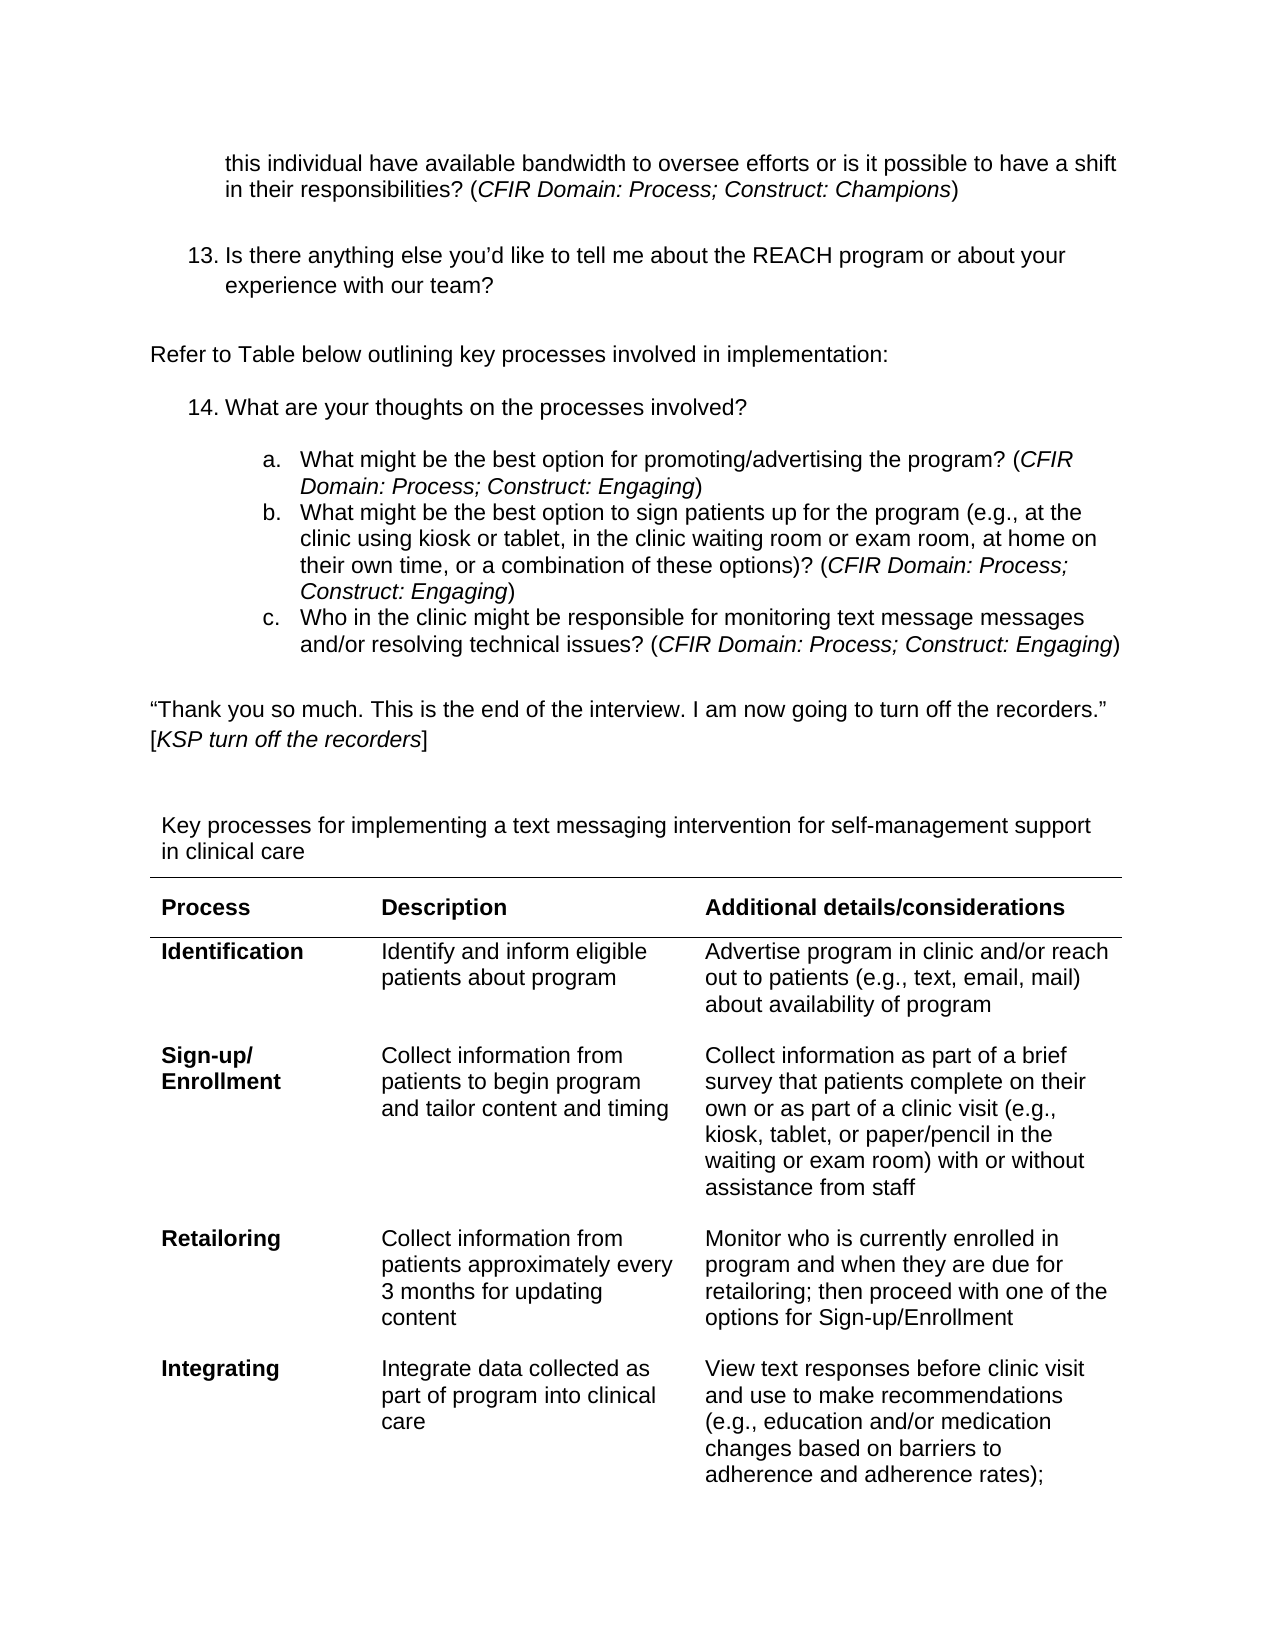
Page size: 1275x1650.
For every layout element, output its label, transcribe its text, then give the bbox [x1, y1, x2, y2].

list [187, 150, 1125, 203]
table_cell Additional details/considerations [694, 878, 1122, 937]
table_cell Advertise program in clinic and/or reach out to patients (e.g., text, email, mail) about availability of program [694, 938, 1122, 1042]
list What might be the best option to sign patients up for the program (e.g., at the clinic using kiosk or tablet, in the clinic waiting room or exam room, at home on their own time, or a combination of these options)? (CFIR Domain: Process; Construct: Engaging) [262, 499, 1125, 604]
list Is there anything else you’d like to tell me about the REACH program or about your experience with our team? [187, 242, 1125, 298]
table_cell Identify and inform eligible patients about program [370, 938, 694, 1042]
list What might be the best option for promoting/advertising the program? (CFIR Domain: Process; Construct: Engaging) [262, 446, 1125, 499]
table_cell Monitor who is currently enrolled in program and when they are due for retailoring; then proceed with one of the options for Sign-up/Enrollment [694, 1225, 1122, 1355]
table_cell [694, 1355, 1122, 1500]
table_cell Identification [150, 938, 370, 1042]
table_header Key processes for implementing a text messaging intervention for self-management support in clinical care [150, 812, 1122, 877]
table_cell Process [150, 878, 370, 937]
table_cell Integrating [150, 1355, 370, 1500]
table_cell Collect information from patients to begin program and tailor content and timing [370, 1042, 694, 1225]
table_cell Description [370, 878, 694, 937]
list Who in the clinic might be responsible for monitoring text message messages and/or resolving technical issues? (CFIR Domain: Process; Construct: Engaging) [262, 604, 1125, 657]
table_cell Collect information as part of a brief survey that patients complete on their own or as part of a clinic visit (e.g., kiosk, tablet, or paper/pencil in the waiting or exam room) with or without assistance from staff [694, 1042, 1122, 1225]
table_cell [370, 1355, 694, 1500]
table_cell Sign-up/ Enrollment [150, 1042, 370, 1225]
text “Thank you so much. This is the end of the interview. I am now going to turn off the recorders.” [KSP turn off the recorders] [150, 696, 1125, 752]
text Refer to Table below outlining key processes involved in implementation: [150, 341, 1125, 367]
table_cell Collect information from patients approximately every 3 months for updating content [370, 1225, 694, 1355]
table_cell Retailoring [150, 1225, 370, 1355]
list What are your thoughts on the processes involved? [187, 393, 1125, 420]
